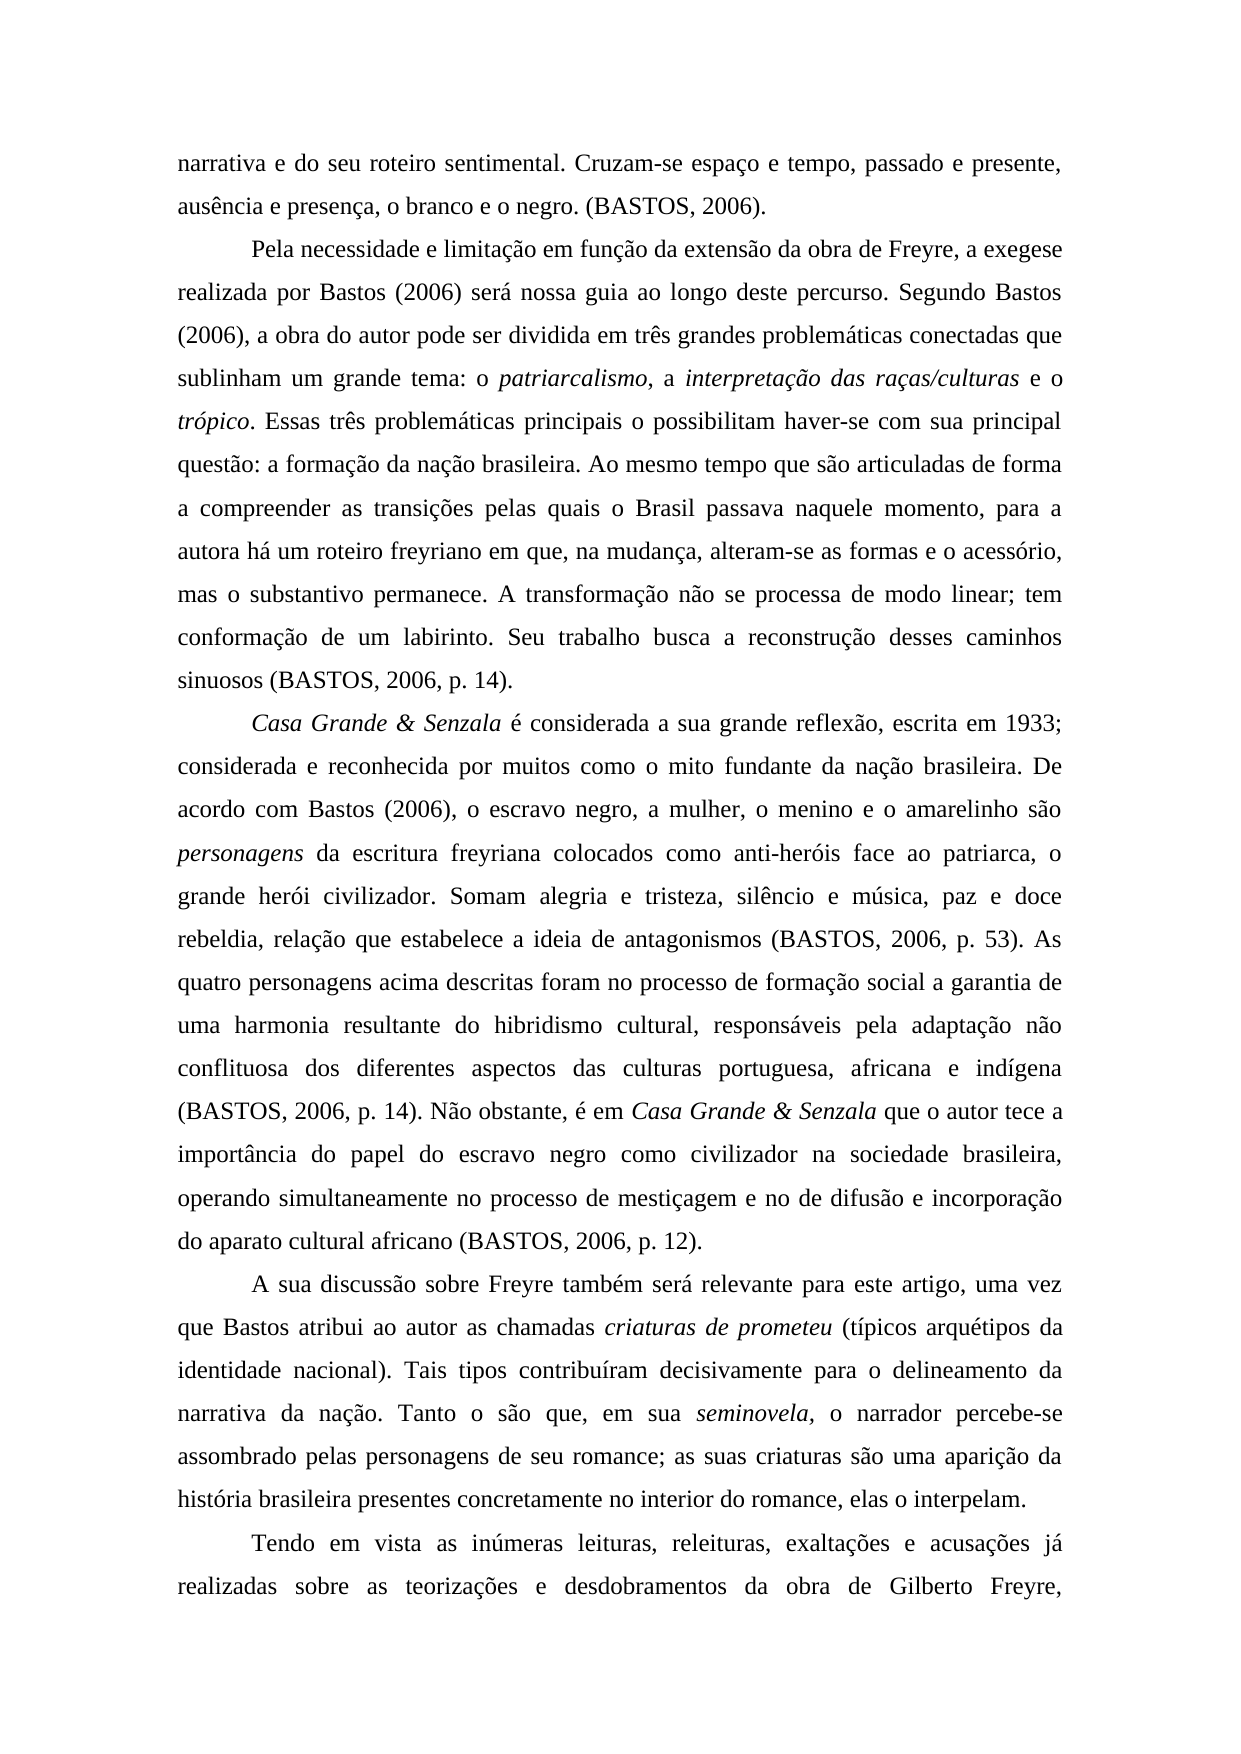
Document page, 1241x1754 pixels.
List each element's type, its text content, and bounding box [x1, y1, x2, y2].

text A sua discussão sobre Freyre também será relevante para este artigo, uma vez que Bastos atribui ao autor as chamadas criaturas de prometeu (típicos arquétipos da identidade nacional). Tais tipos contribuíram decisivamente para o delineamento da narrativa da nação. Tanto o são que, em sua seminovela, o narrador percebe-se assombrado pelas personagens de seu romance; as suas criaturas são uma aparição da história brasileira presentes concretamente no interior do romance, elas o interpelam. [177, 1269, 1063, 1513]
text Casa Grande & Senzala é considerada a sua grande reflexão, escrita em 1933; considerada e reconhecida por muitos como o mito fundante da nação brasileira. De acordo com Bastos (2006), o escravo negro, a mulher, o menino e o amarelinho são personagens da escritura freyriana colocados como anti-heróis face ao patriarca, o grande herói civilizador. Somam alegria e tristeza, silêncio e música, paz e doce rebeldia, relação que estabelece a ideia de antagonismos (BASTOS, 2006, p. 53). As quatro personagens acima descritas foram no processo de formação social a garantia de uma harmonia resultante do hibridismo cultural, responsáveis pela adaptação não conflituosa dos diferentes aspectos das culturas portuguesa, africana e indígena (BASTOS, 2006, p. 14). Não obstante, é em Casa Grande & Senzala que o autor tece a importância do papel do escravo negro como civilizador na sociedade brasileira, operando simultaneamente no processo de mestiçagem e no de difusão e incorporação do aparato cultural africano (BASTOS, 2006, p. 12). [177, 708, 1063, 1254]
text Pela necessidade e limitação em função da extensão da obra de Freyre, a exegese realizada por Bastos (2006) será nossa guia ao longo deste percurso. Segundo Bastos (2006), a obra do autor pode ser dividida em três grandes problemáticas conectadas que sublinham um grande tema: o patriarcalismo, a interpretação das raças/culturas e o trópico. Essas três problemáticas principais o possibilitam haver-se com sua principal questão: a formação da nação brasileira. Ao mesmo tempo que são articuladas de forma a compreender as transições pelas quais o Brasil passava naquele momento, para a autora há um roteiro freyriano em que, na mudança, alteram-se as formas e o acessório, mas o substantivo permanece. A transformação não se processa de modo linear; tem conformação de um labirinto. Seu trabalho busca a reconstrução desses caminhos sinuosos (BASTOS, 2006, p. 14). [177, 234, 1063, 694]
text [177, 148, 1063, 219]
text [177, 1528, 1063, 1599]
